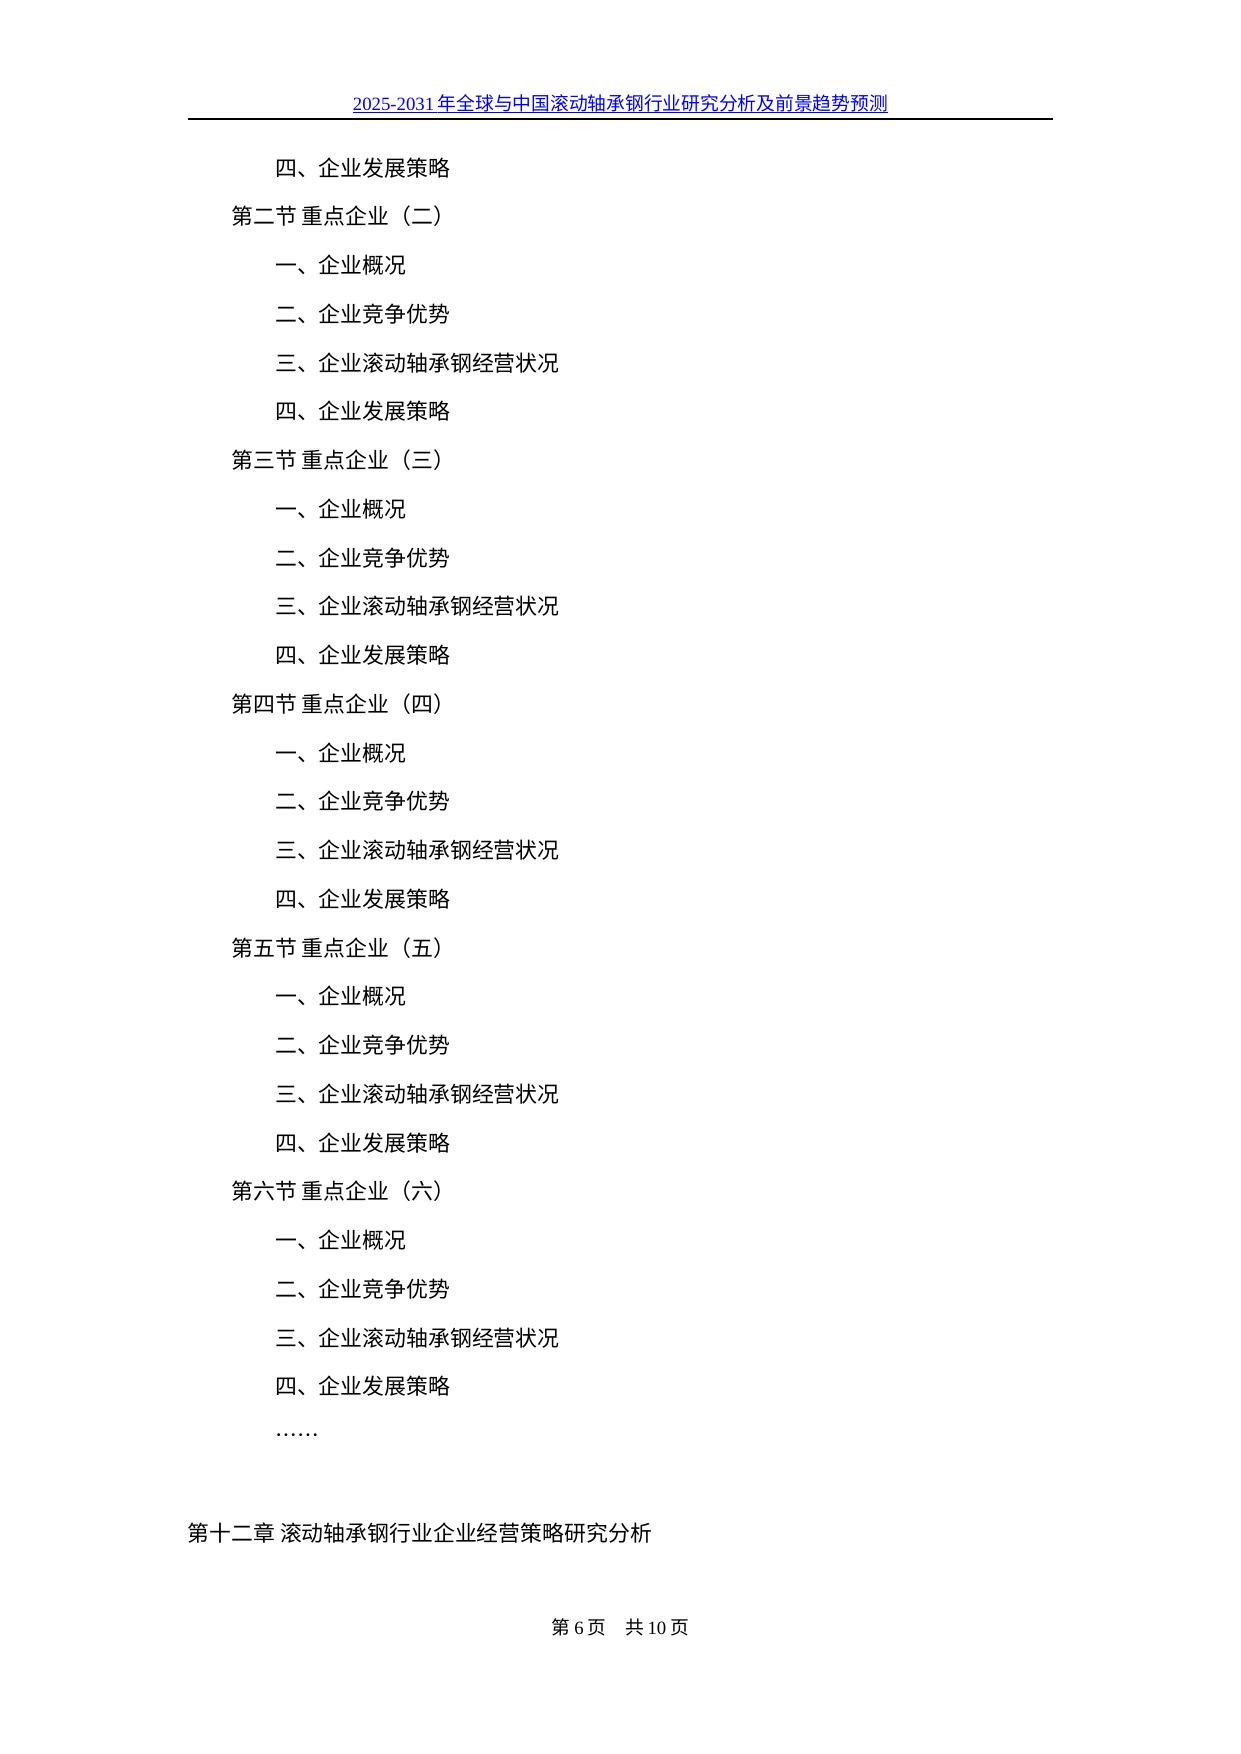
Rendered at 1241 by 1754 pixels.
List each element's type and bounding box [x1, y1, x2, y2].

text [187, 150, 1053, 1548]
